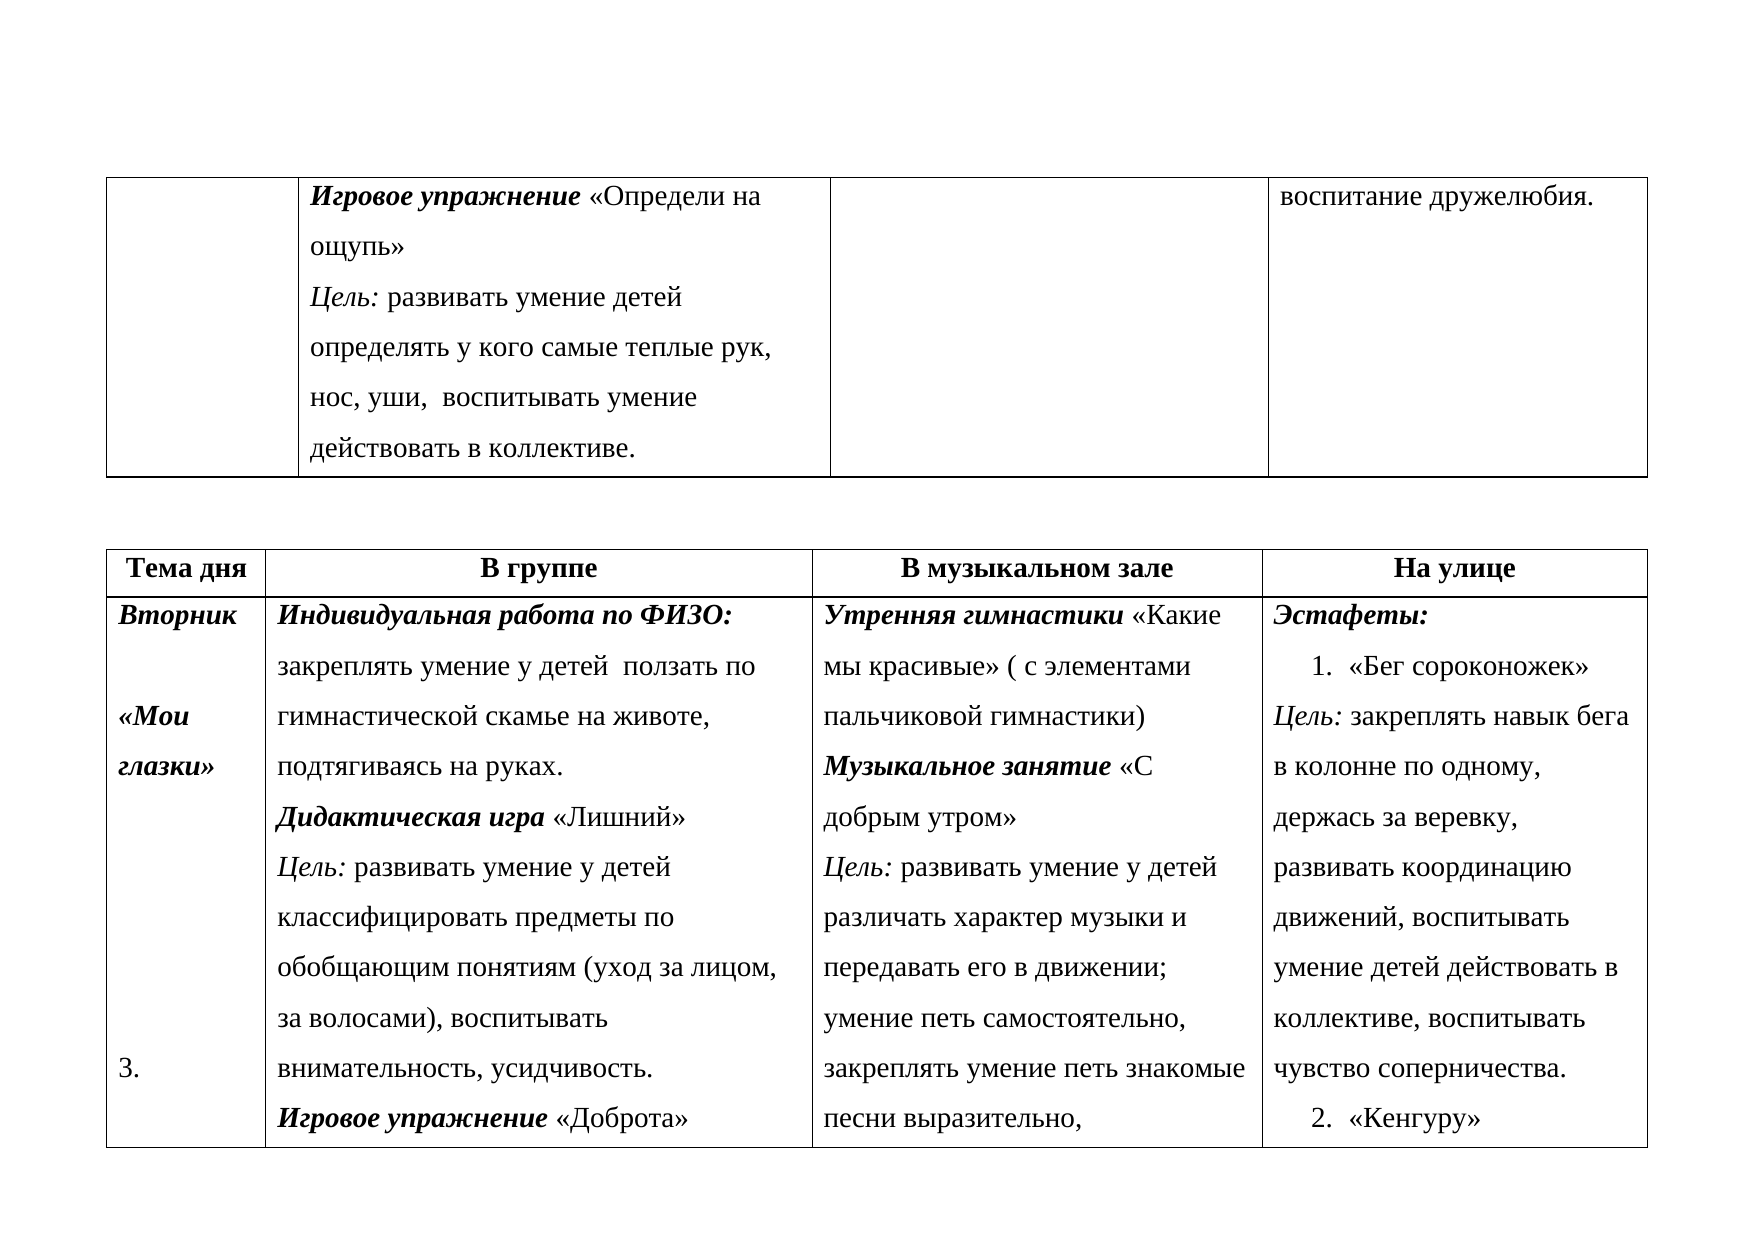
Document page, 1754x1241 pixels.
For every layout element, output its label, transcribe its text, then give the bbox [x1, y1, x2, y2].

table_header В группе [266, 550, 812, 596]
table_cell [107, 598, 265, 1147]
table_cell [1269, 178, 1647, 476]
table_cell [813, 598, 1262, 1147]
table_header В музыкальном зале [813, 550, 1262, 596]
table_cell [1263, 598, 1647, 1147]
table_header Тема дня [107, 550, 265, 596]
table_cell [266, 598, 812, 1147]
table_header На улице [1263, 550, 1647, 596]
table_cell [299, 178, 830, 476]
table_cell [831, 178, 1268, 476]
